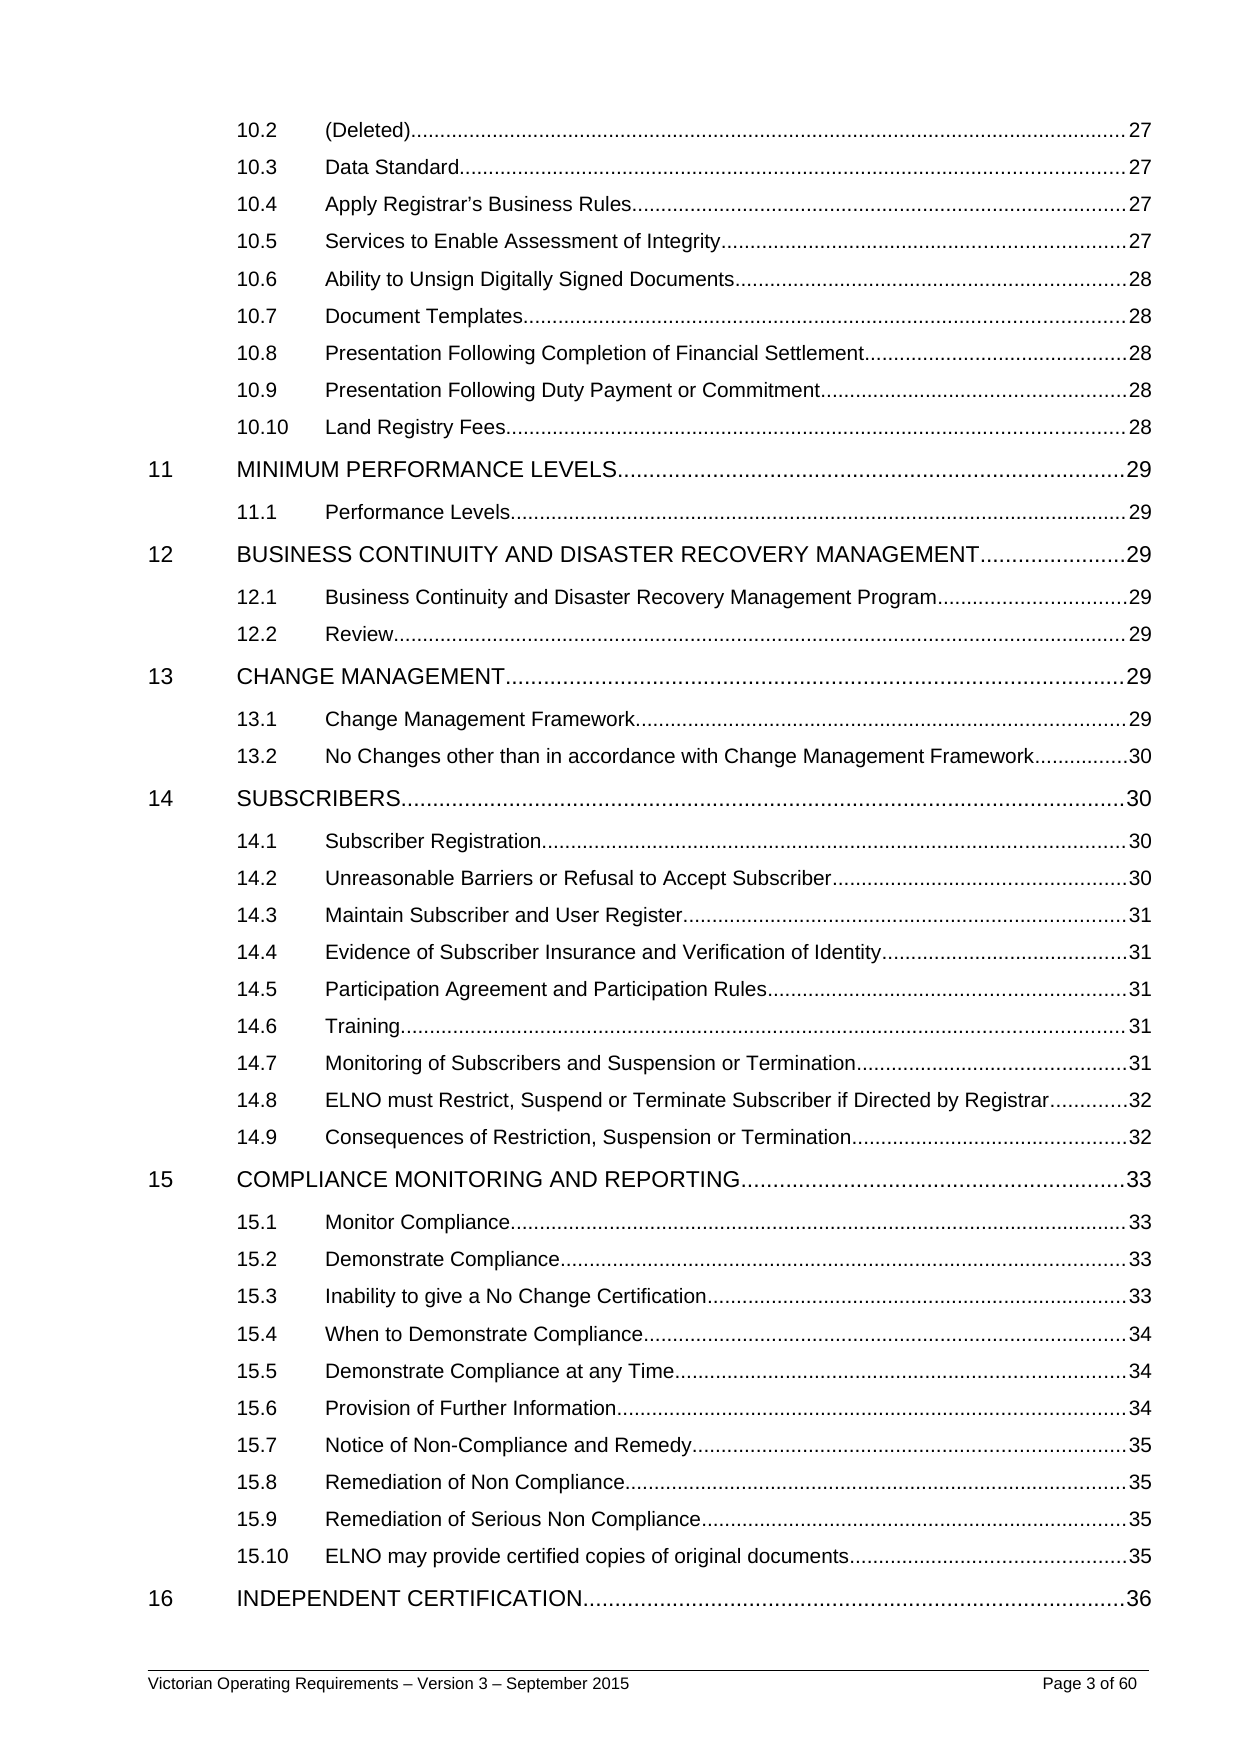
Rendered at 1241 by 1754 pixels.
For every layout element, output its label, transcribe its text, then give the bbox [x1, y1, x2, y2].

text 12.2 Review 29 [148, 622, 1149, 646]
text 14.3 Maintain Subscriber and User Register 31 [148, 903, 1149, 927]
text 10.9 Presentation Following Duty Payment or Commitment 28 [148, 378, 1149, 402]
text 14.1 Subscriber Registration 30 [148, 828, 1149, 852]
text 16 Independent Certification 36 [148, 1585, 1149, 1611]
text 14.7 Monitoring of Subscribers and Suspension or Termination 31 [148, 1051, 1149, 1075]
text 10.10 Land Registry Fees 28 [148, 415, 1149, 439]
text 15.4 When to Demonstrate Compliance 34 [148, 1321, 1149, 1345]
text 15.10 ELNO may provide certified copies of original documents 35 [148, 1544, 1149, 1568]
text 12.1 Business Continuity and Disaster Recovery Management Program 29 [148, 584, 1149, 608]
text 14.8 ELNO must Restrict, Suspend or Terminate Subscriber if Directed by Registrar 32 [148, 1088, 1149, 1112]
text 14.9 Consequences of Restriction, Suspension or Termination 32 [148, 1125, 1149, 1149]
text 10.4 Apply Registrar’s Business Rules 27 [148, 192, 1149, 216]
text 11.1 Performance Levels 29 [148, 500, 1149, 524]
text 10.6 Ability to Unsign Digitally Signed Documents 28 [148, 266, 1149, 290]
text 15.3 Inability to give a No Change Certification 33 [148, 1284, 1149, 1308]
text 14.5 Participation Agreement and Participation Rules 31 [148, 977, 1149, 1001]
text 10.2 (Deleted) 27 [148, 118, 1149, 142]
text 14.6 Training 31 [148, 1014, 1149, 1038]
text 15.1 Monitor Compliance 33 [148, 1210, 1149, 1234]
text 13.2 No Changes other than in accordance with Change Management Framework 30 [148, 744, 1149, 768]
text 15.6 Provision of Further Information 34 [148, 1396, 1149, 1419]
text 14.4 Evidence of Subscriber Insurance and Verification of Identity 31 [148, 940, 1149, 964]
text 13 Change Management 29 [148, 663, 1149, 689]
text 12 Business Continuity and Disaster Recovery Management 29 [148, 541, 1149, 567]
text 14 Subscribers 30 [148, 785, 1149, 811]
text 15.5 Demonstrate Compliance at any Time 34 [148, 1358, 1149, 1382]
text 14.2 Unreasonable Barriers or Refusal to Accept Subscriber 30 [148, 866, 1149, 889]
text 15.2 Demonstrate Compliance 33 [148, 1247, 1149, 1271]
text 15 Compliance Monitoring and Reporting 33 [148, 1166, 1149, 1193]
text 10.7 Document Templates 28 [148, 303, 1149, 327]
text 13.1 Change Management Framework 29 [148, 707, 1149, 731]
text 10.5 Services to Enable Assessment of Integrity 27 [148, 229, 1149, 253]
text 10.8 Presentation Following Completion of Financial Settlement 28 [148, 341, 1149, 364]
text 15.7 Notice of Non-Compliance and Remedy 35 [148, 1433, 1149, 1457]
text 15.8 Remediation of Non Compliance 35 [148, 1470, 1149, 1494]
text 10.3 Data Standard 27 [148, 155, 1149, 179]
text 15.9 Remediation of Serious Non Compliance 35 [148, 1507, 1149, 1531]
text 11 Minimum Performance Levels 29 [148, 456, 1149, 482]
